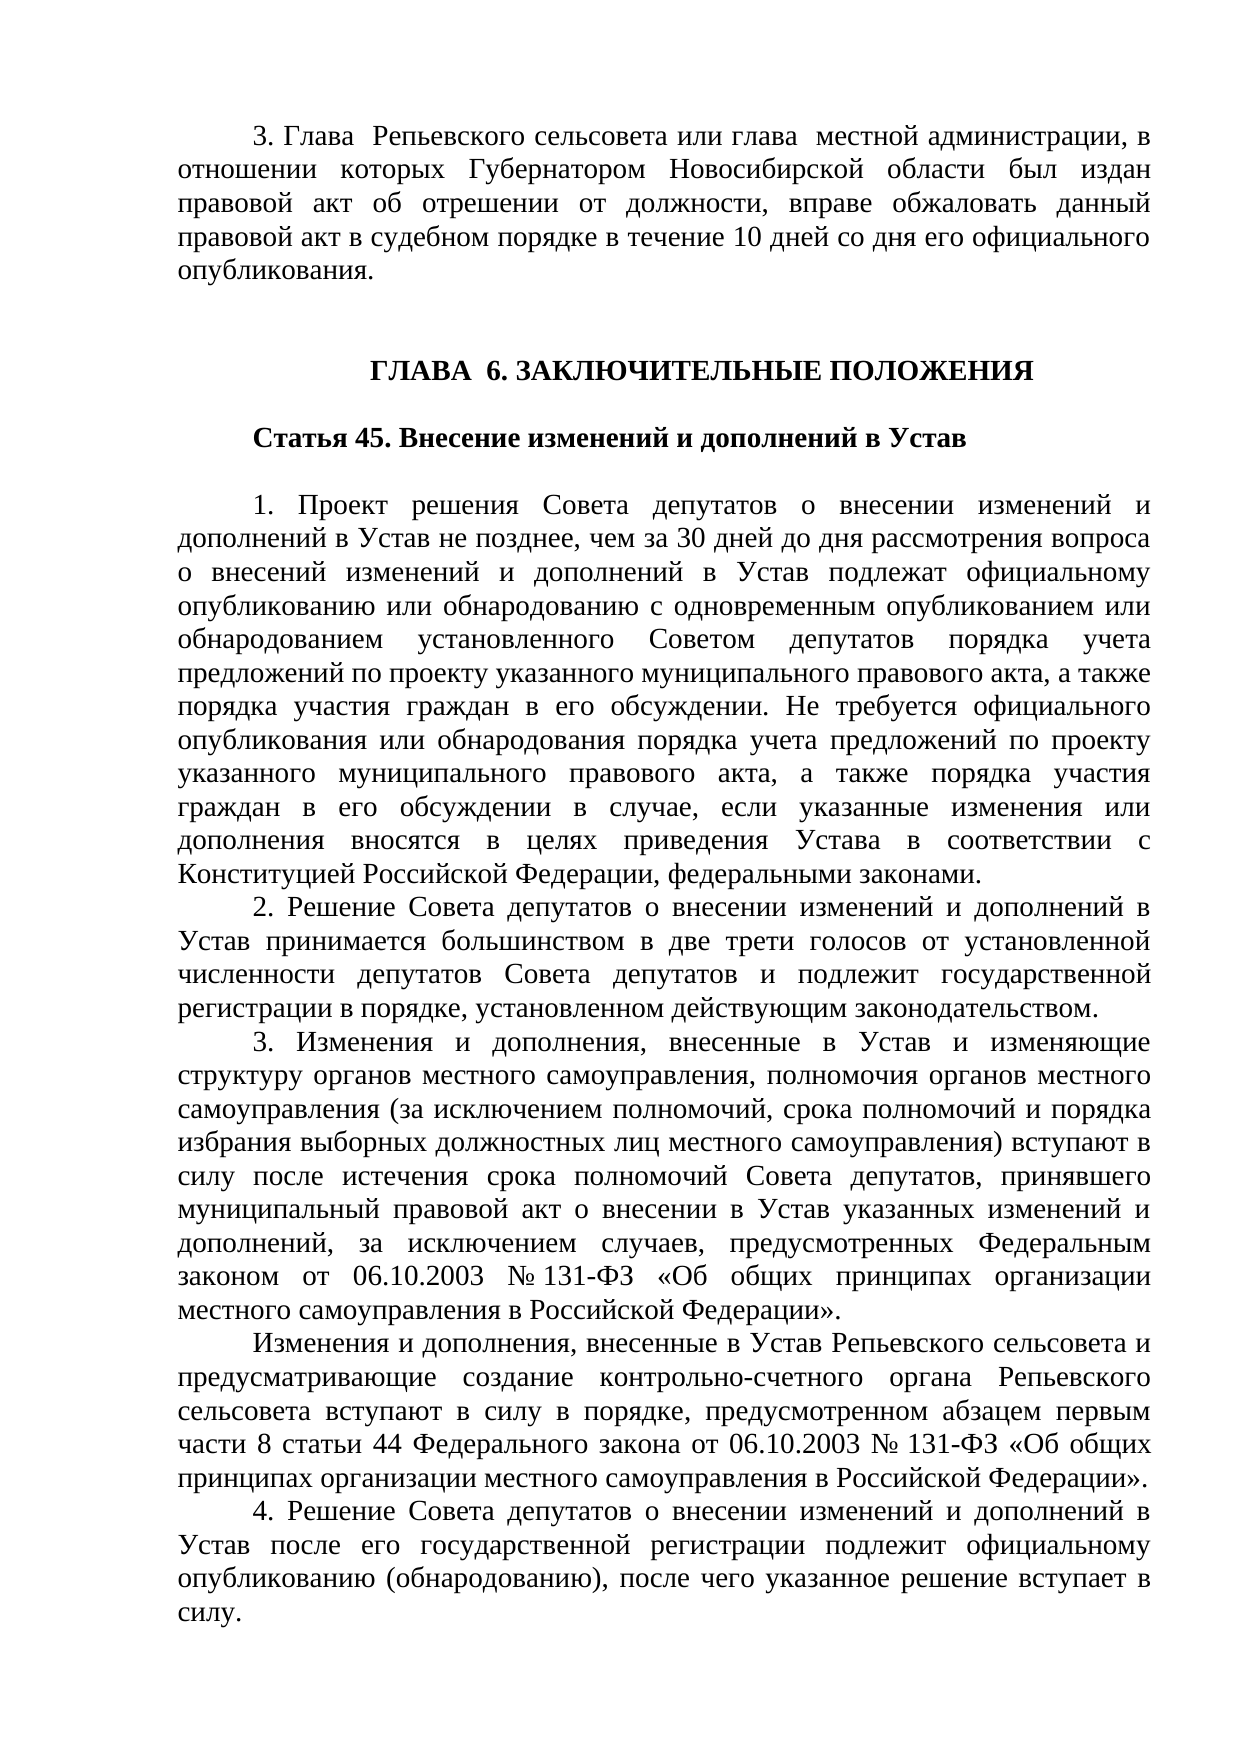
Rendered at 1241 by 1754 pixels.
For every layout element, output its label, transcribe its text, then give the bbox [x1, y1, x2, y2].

text 4. Решение Совета депутатов о внесении изменений и дополнений в Устав после его государственной регистрации подлежит официальному опубликованию (обнародованию), после чего указанное решение вступает в силу. [177, 1493, 1152, 1627]
text 3. Глава Репьевского сельсовета или глава местной администрации, в отношении которых Губернатором Новосибирской области был издан правовой акт об отрешении от должности, вправе обжаловать данный правовой акт в судебном порядке в течение 10 дней со дня его официального опубликования. [177, 118, 1152, 286]
text 2. Решение Совета депутатов о внесении изменений и дополнений в Устав принимается большинством в две трети голосов от установленной численности депутатов Совета депутатов и подлежит государственной регистрации в порядке, установленном действующим законодательством. [177, 889, 1152, 1024]
text 1. Проект решения Совета депутатов о внесении изменений и дополнений в Устав не позднее, чем за 30 дней до дня рассмотрения вопроса о внесений изменений и дополнений в Устав подлежат официальному опубликованию или обнародованию с одновременным опубликованием или обнародованием установленного Советом депутатов порядка учета предложений по проекту указанного муниципального правового акта, а также порядка участия граждан в его обсуждении. Не требуется официального опубликования или обнародования порядка учета предложений по проекту указанного муниципального правового акта, а также порядка участия граждан в его обсуждении в случае, если указанные изменения или дополнения вносятся в целях приведения Устава в соответствии с Конституцией Российской Федерации, федеральными законами. [177, 487, 1152, 889]
text 3. Изменения и дополнения, внесенные в Устав и изменяющие структуру органов местного самоуправления, полномочия органов местного самоуправления (за исключением полномочий, срока полномочий и порядка избрания выборных должностных лиц местного самоуправления) вступают в силу после истечения срока полномочий Совета депутатов, принявшего муниципальный правовой акт о внесении в Устав указанных изменений и дополнений, за исключением случаев, предусмотренных Федеральным законом от 06.10.2003 № 131-ФЗ «Об общих принципах организации местного самоуправления в Российской Федерации». [177, 1024, 1152, 1326]
text Изменения и дополнения, внесенные в Устав Репьевского сельсовета и предусматривающие создание контрольно-счетного органа Репьевского сельсовета вступают в силу в порядке, предусмотренном абзацем первым части 8 статьи 44 Федерального закона от 06.10.2003 № 131-ФЗ «Об общих принципах организации местного самоуправления в Российской Федерации». [177, 1326, 1152, 1493]
text ГЛАВА 6. ЗАКЛЮЧИТЕЛЬНЫЕ ПОЛОЖЕНИЯ [177, 353, 1152, 386]
text Статья 45. Внесение изменений и дополнений в Устав [177, 420, 1152, 453]
